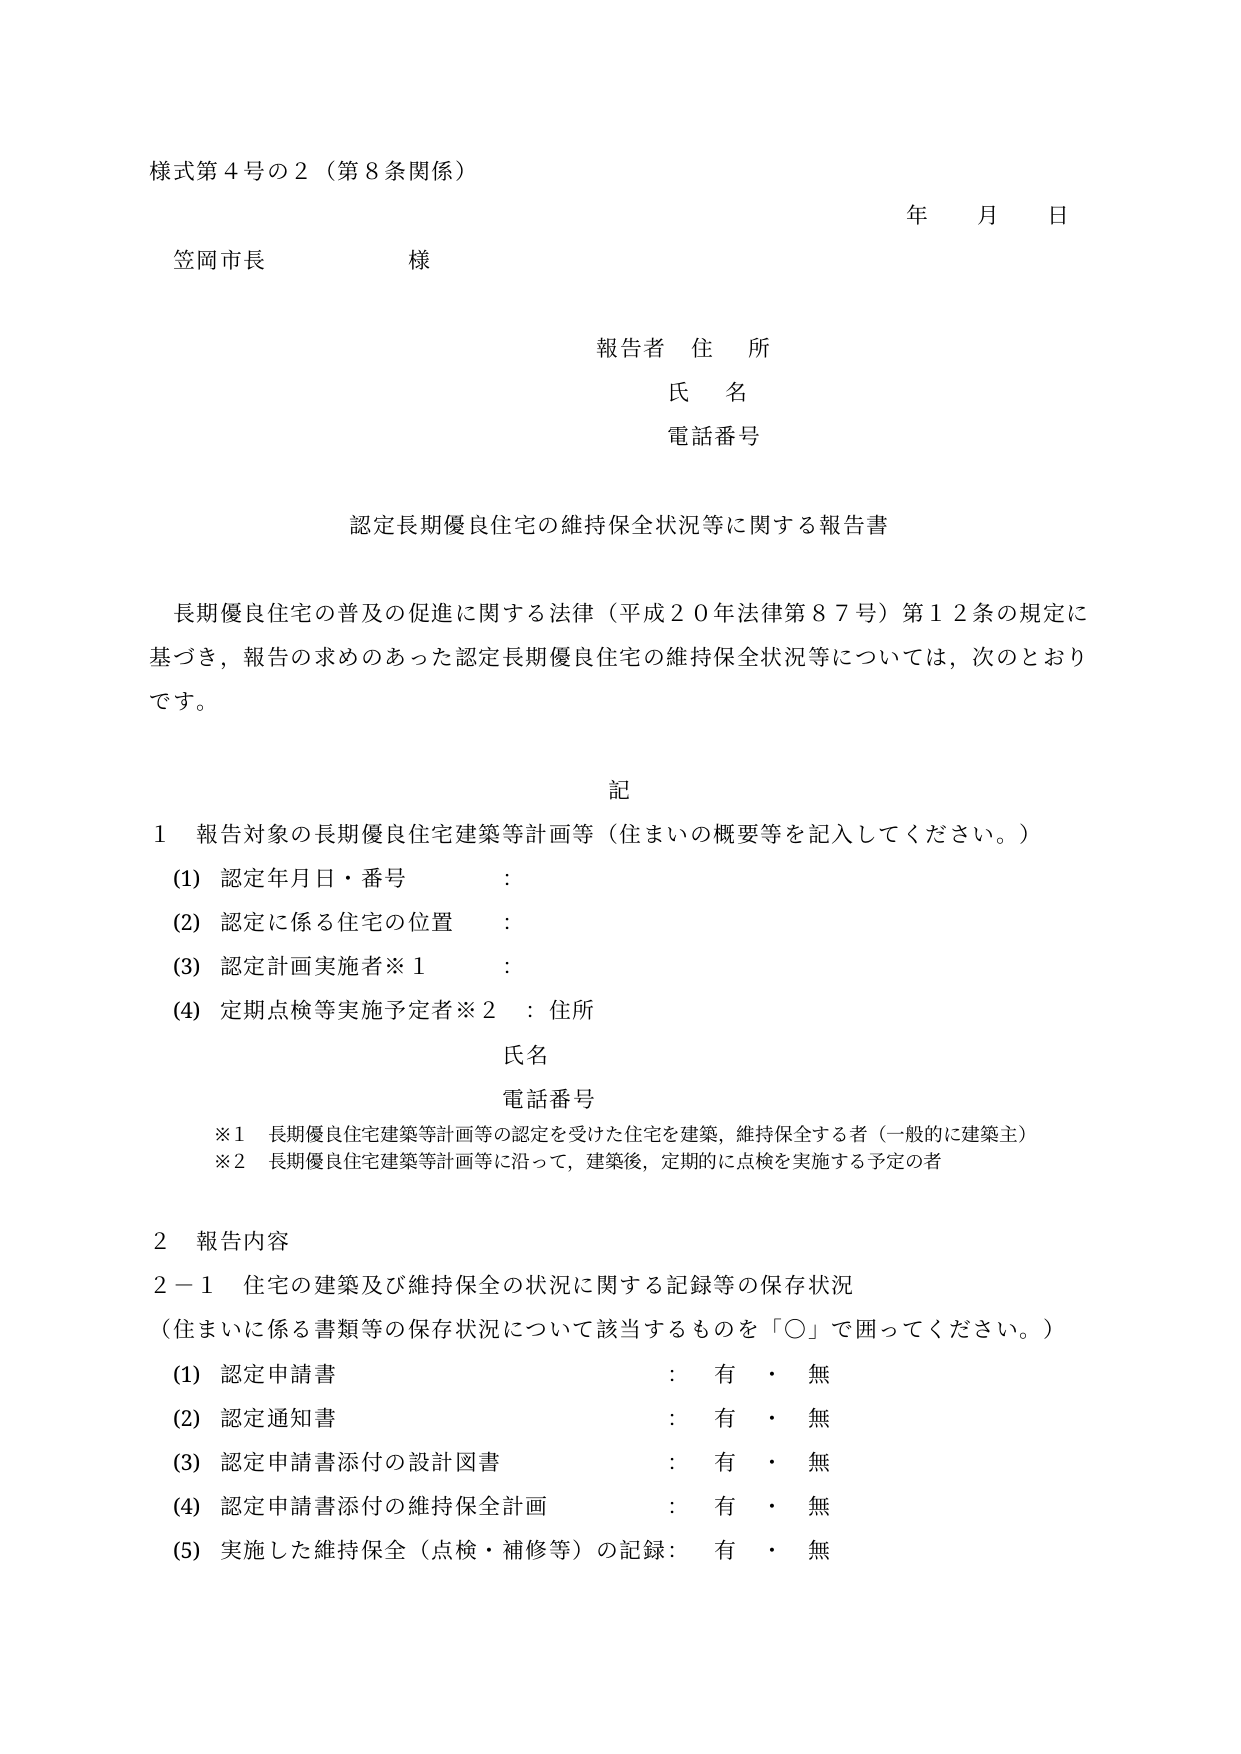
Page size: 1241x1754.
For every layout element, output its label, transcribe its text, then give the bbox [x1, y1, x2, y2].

text (4) 定期点検等実施予定者※２ ：住所 [149, 987, 1091, 1032]
list １ 報告対象の長期優良住宅建築等計画等（住まいの概要等を記入してください。） [149, 811, 1135, 855]
text 電話番号 [149, 1076, 1091, 1120]
list (3) 認定計画実施者※１ ： [149, 943, 1135, 987]
text ２－１ 住宅の建築及び維持保全の状況に関する記録等の保存状況 [149, 1262, 1091, 1306]
text 氏名 [149, 369, 1091, 413]
text 電話番号 [149, 413, 1091, 457]
text (1) 認定申請書 ： 有 ・ 無 [149, 1351, 1091, 1395]
text (3) 認定申請書添付の設計図書 ： 有 ・ 無 [149, 1439, 1091, 1483]
list ２ 報告内容 [149, 1218, 1091, 1262]
list (1) 認定年月日・番号 ： [149, 855, 1135, 899]
text (4) 認定申請書添付の維持保全計画 ： 有 ・ 無 [149, 1483, 1091, 1527]
subtitle 記 [149, 767, 1091, 811]
text (5) 実施した維持保全（点検・補修等）の記録： 有 ・ 無 [149, 1527, 1091, 1571]
text （住まいに係る書類等の保存状況について該当するものを「〇」で囲ってください。） [149, 1306, 1091, 1351]
text 笠岡市長 様 [149, 237, 1091, 281]
text ※１ 長期優良住宅建築等計画等の認定を受けた住宅を建築，維持保全する者（一般的に建築主） [149, 1120, 1091, 1147]
text 長期優良住宅の普及の促進に関する法律（平成２０年法律第８７号）第１２条の規定に基づき，報告の求めのあった認定長期優良住宅の維持保全状況等については，次のとおりです。 [149, 590, 1091, 722]
text 年 月 日 [149, 192, 1071, 237]
text (2) 認定通知書 ： 有 ・ 無 [149, 1395, 1091, 1439]
list (2) 認定に係る住宅の位置 ： [149, 899, 1135, 943]
text 様式第４号の２（第８条関係） [149, 148, 1091, 192]
text 報告者 住所 [149, 325, 1091, 369]
text 認定長期優良住宅の維持保全状況等に関する報告書 [149, 502, 1091, 546]
text 氏名 [149, 1032, 1091, 1076]
text ※２ 長期優良住宅建築等計画等に沿って，建築後，定期的に点検を実施する予定の者 [149, 1147, 1091, 1174]
